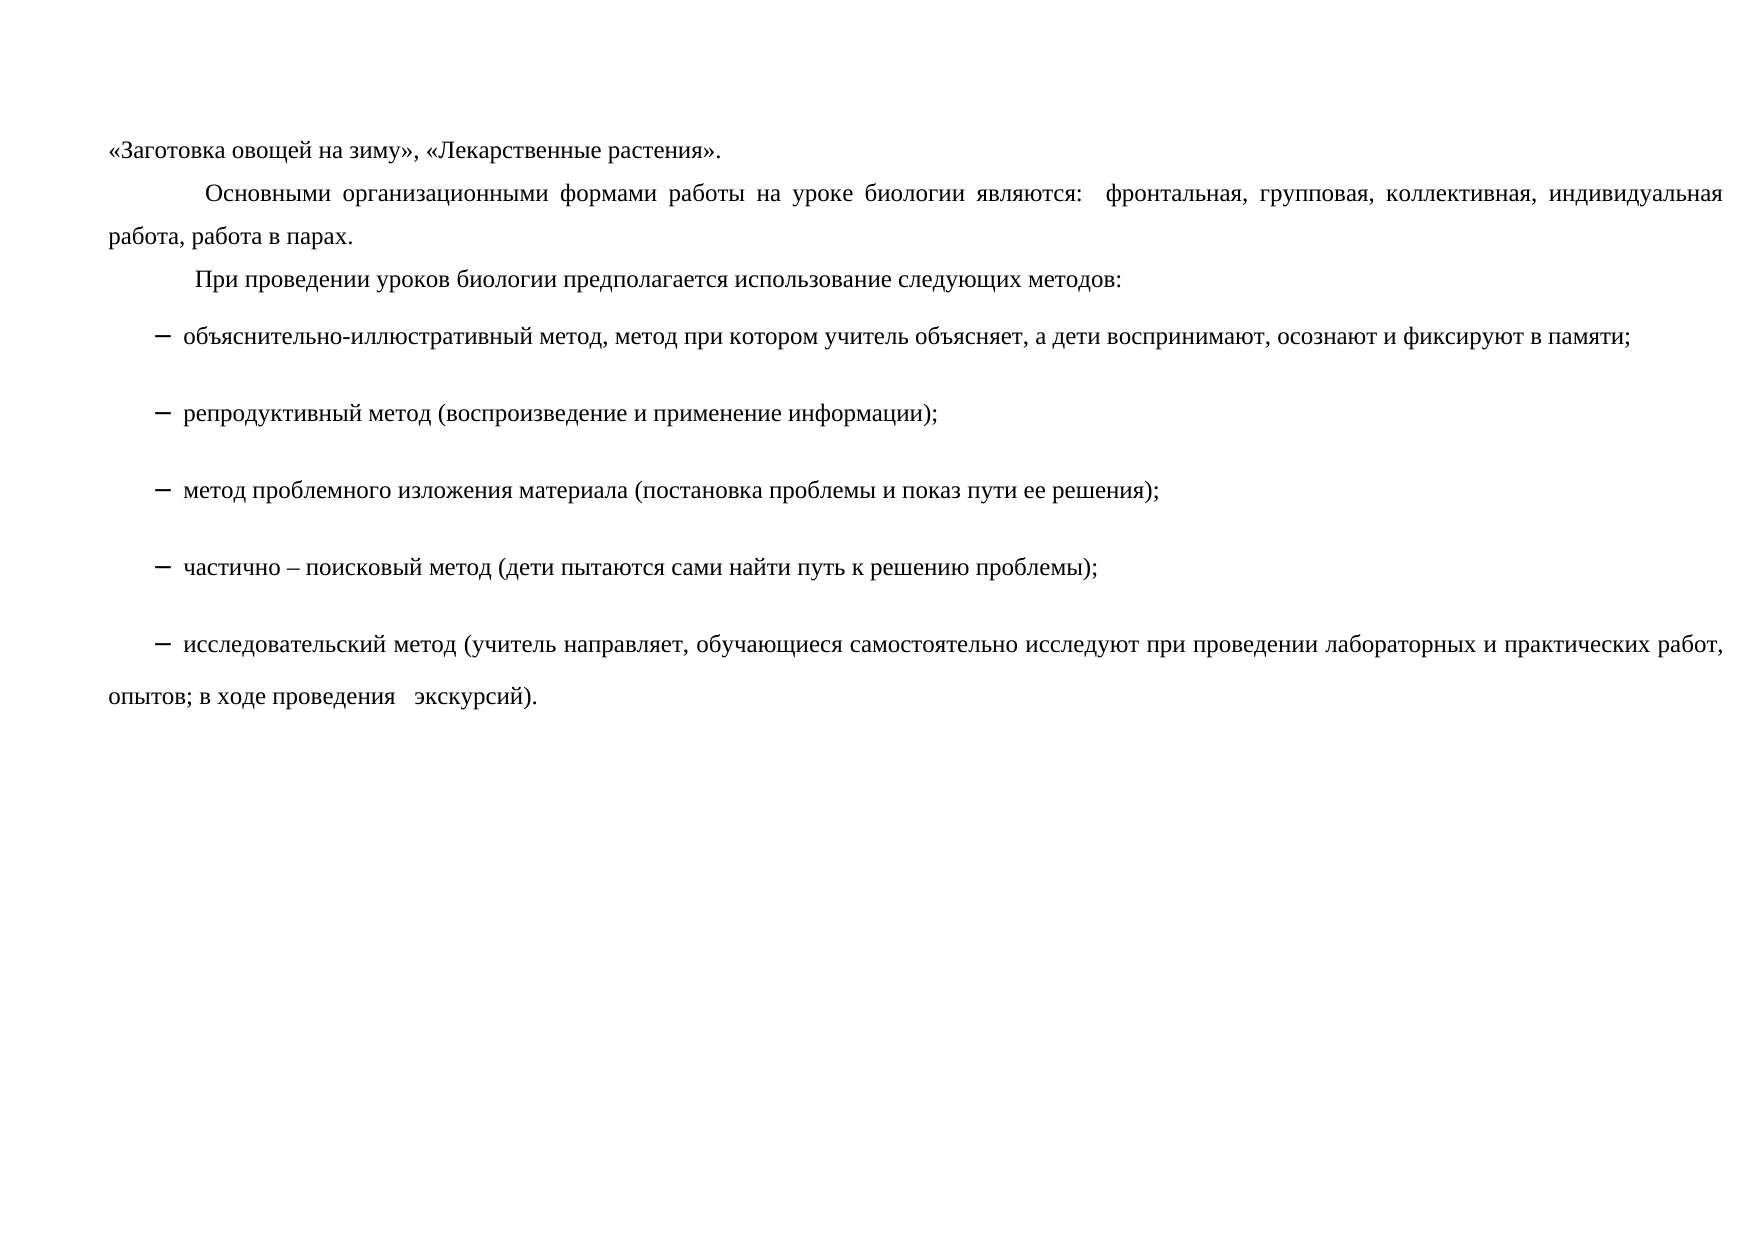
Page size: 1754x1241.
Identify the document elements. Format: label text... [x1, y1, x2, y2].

list объяснительно-иллюстративный метод, метод при котором учитель объясняет, а дети воспринимают, осознают и фиксируют в памяти; [108, 308, 1725, 359]
list частично – поисковый метод (дети пытаются сами найти путь к решению проблемы); [108, 538, 1725, 589]
list метод проблемного изложения материала (постановка проблемы и показ пути ее решения); [108, 461, 1725, 513]
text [108, 135, 1725, 164]
list репродуктивный метод (воспроизведение и применение информации); [108, 384, 1725, 436]
text Основными организационными формами работы на уроке биологии являются: фронтальная, групповая, коллективная, индивидуальная работа, работа в парах. [108, 178, 1725, 250]
text При проведении уроков биологии предполагается использование следующих методов: [108, 264, 1725, 293]
list исследовательский метод (учитель направляет, обучающиеся самостоятельно исследуют при проведении лабораторных и практических работ, опытов; в ходе проведения экскурсий). [108, 615, 1725, 709]
